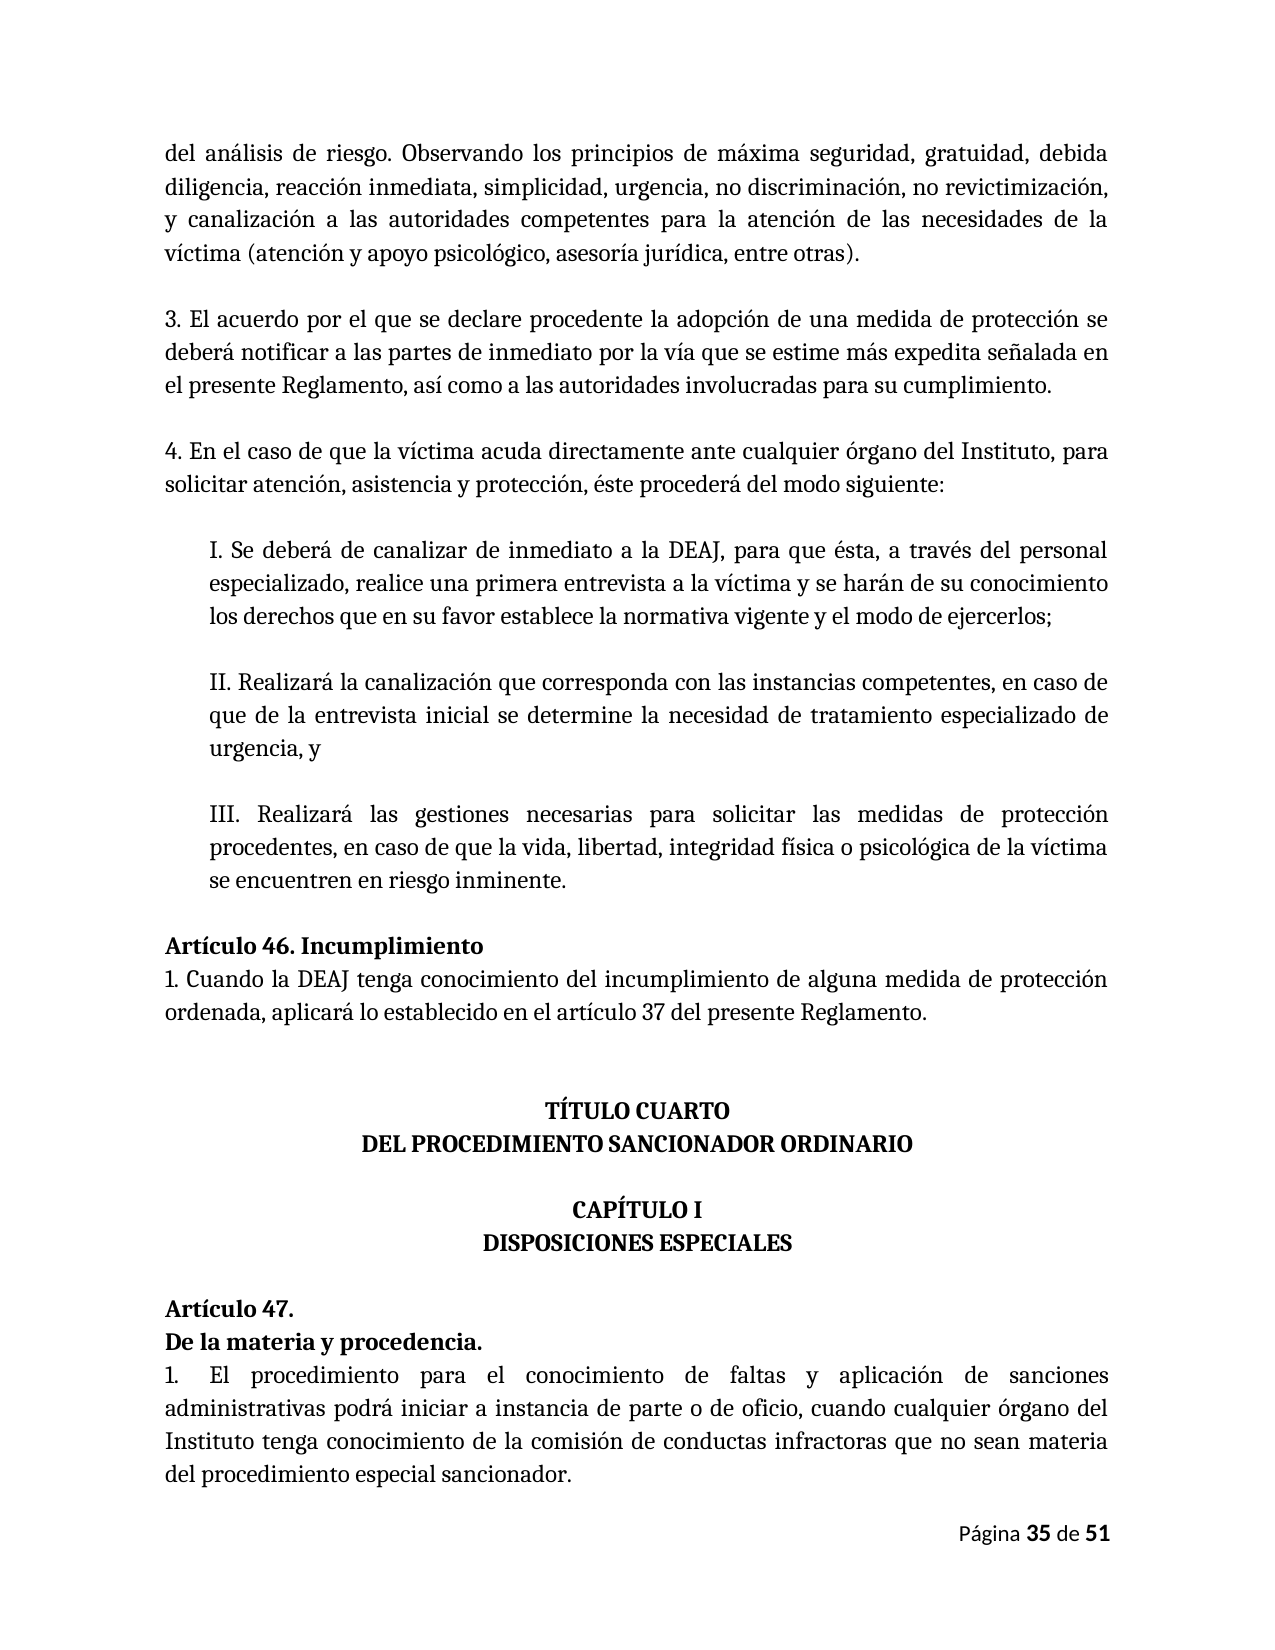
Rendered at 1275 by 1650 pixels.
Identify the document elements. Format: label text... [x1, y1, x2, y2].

text DEL PROCEDIMIENTO SANCIONADOR ORDINARIO [165, 1130, 1110, 1159]
text De la materia y procedencia. [165, 1328, 1110, 1357]
text Artículo 47. [165, 1295, 1110, 1324]
text TÍTULO CUARTO [165, 1097, 1110, 1126]
list 4. En el caso de que la víctima acuda directamente ante cualquier órgano del Instituto, para solicitar atención, asistencia y protección, éste procederá del modo siguiente: [165, 437, 1110, 498]
list 3. El acuerdo por el que se declare procedente la adopción de una medida de protección se deberá notificar a las partes de inmediato por la vía que se estime más expedita señalada en el presente Reglamento, así como a las autoridades involucradas para su cumplimiento. [165, 304, 1110, 399]
text DISPOSICIONES ESPECIALES [165, 1229, 1110, 1258]
list III. Realizará las gestiones necesarias para solicitar las medidas de protección procedentes, en caso de que la vida, libertad, integridad física o psicológica de la víctima se encuentren en riesgo inminente. [209, 800, 1110, 894]
list I. Se deberá de canalizar de inmediato a la DEAJ, para que ésta, a través del personal especializado, realice una primera entrevista a la víctima y se harán de su conocimiento los derechos que en su favor establece la normativa vigente y el modo de ejercerlos; [209, 536, 1110, 630]
list El procedimiento para el conocimiento de faltas y aplicación de sanciones administrativas podrá iniciar a instancia de parte o de oficio, cuando cualquier órgano del Instituto tenga conocimiento de la comisión de conductas infractoras que no sean materia del procedimiento especial sancionador. [165, 1361, 1110, 1489]
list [165, 139, 1110, 267]
text CAPÍTULO I [165, 1196, 1110, 1225]
list II. Realizará la canalización que corresponda con las instancias competentes, en caso de que de la entrevista inicial se determine la necesidad de tratamiento especializado de urgencia, y [209, 668, 1110, 762]
list 1. Cuando la DEAJ tenga conocimiento del incumplimiento de alguna medida de protección ordenada, aplicará lo establecido en el artículo 37 del presente Reglamento. [165, 965, 1110, 1027]
list Artículo 46. Incumplimiento [165, 932, 1110, 961]
